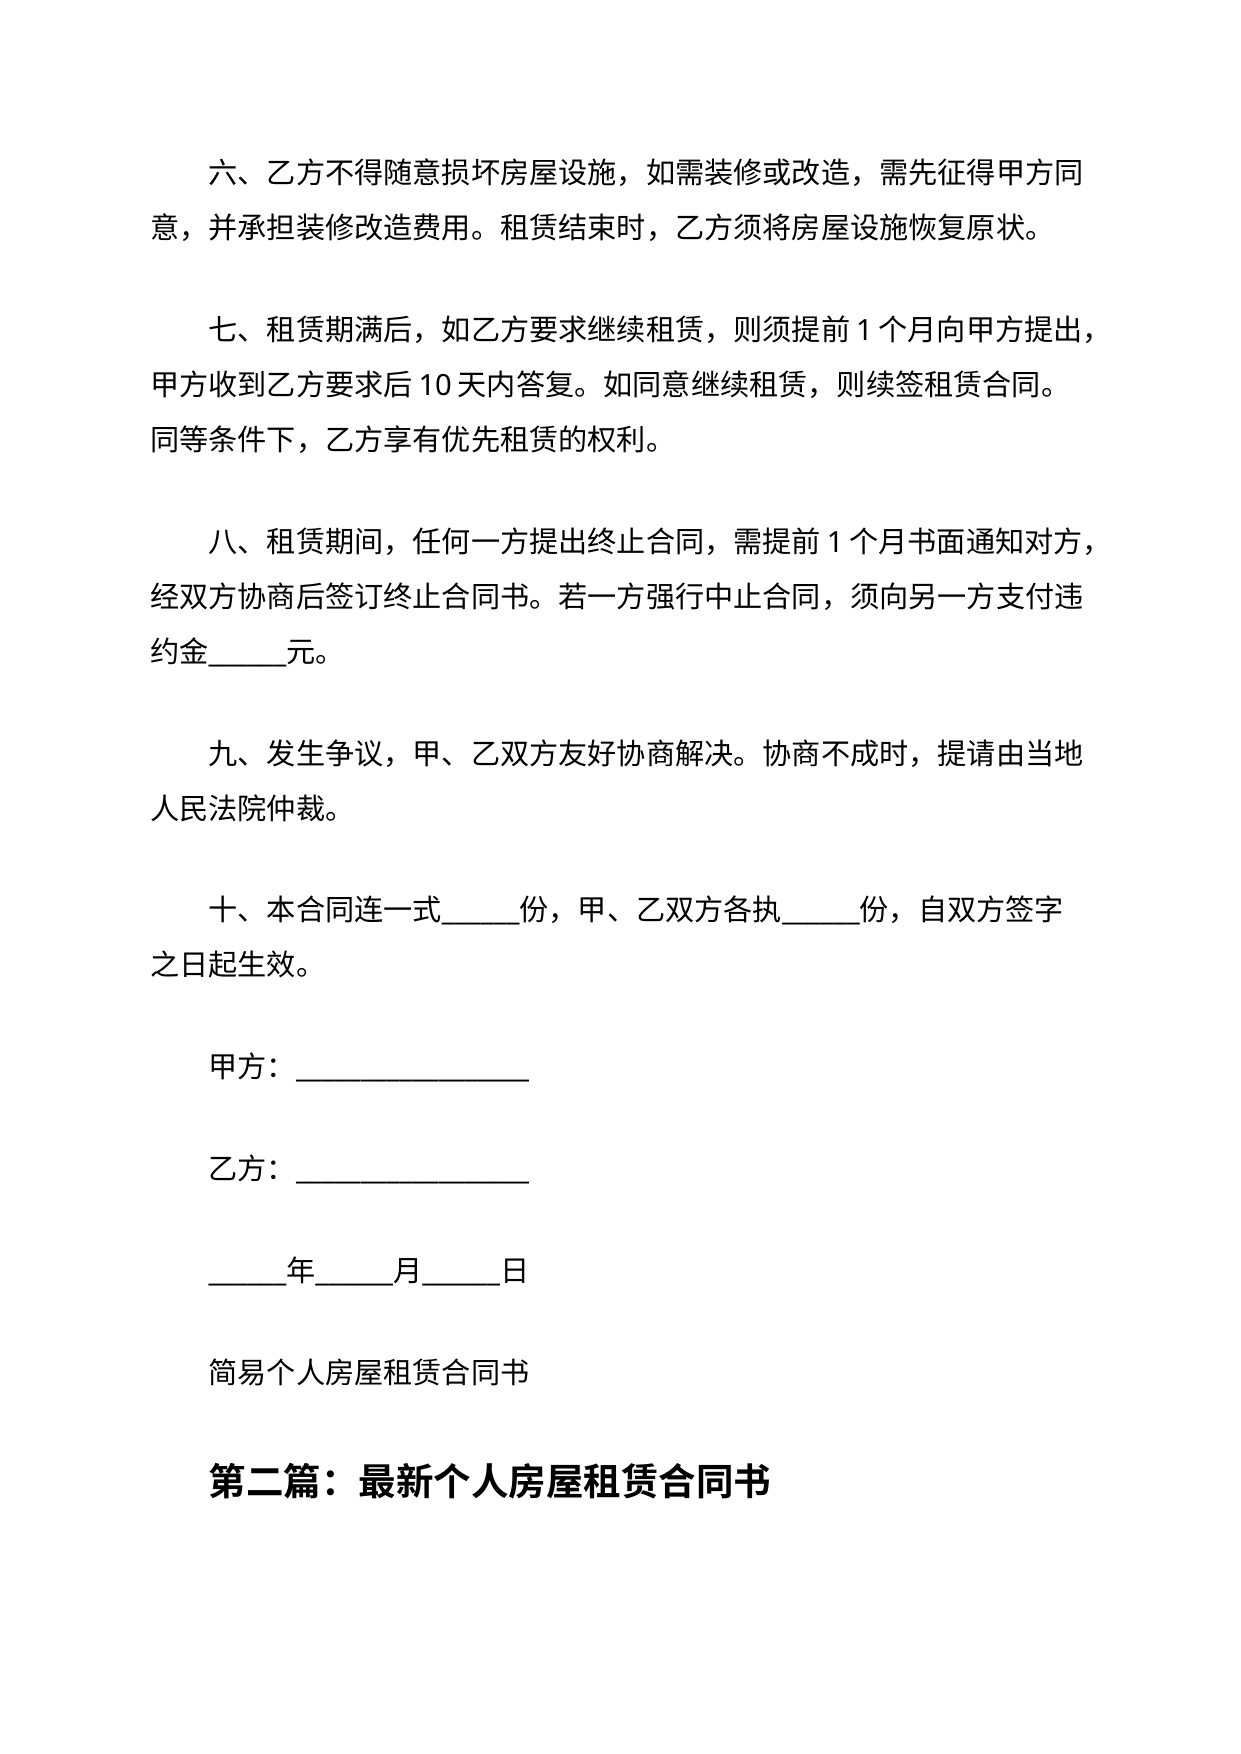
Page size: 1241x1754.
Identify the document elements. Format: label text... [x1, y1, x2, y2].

text 九、发生争议，甲、乙双方友好协商解决。协商不成时，提请由当地人民法院仲裁。 [150, 730, 1090, 827]
text 第二篇：最新个人房屋租赁合同书 [150, 1451, 1090, 1506]
text 六、乙方不得随意损坏房屋设施，如需装修或改造，需先征得甲方同意，并承担装修改造费用。租赁结束时，乙方须将房屋设施恢复原状。 [150, 150, 1090, 247]
text 八、租赁期间，任何一方提出终止合同，需提前1个月书面通知对方，经双方协商后签订终止合同书。若一方强行中止合同，须向另一方支付违约金______元。 [150, 518, 1090, 671]
text 甲方：__________________ [150, 1044, 1090, 1086]
text 十、本合同连一式______份，甲、乙双方各执______份，自双方签字之日起生效。 [150, 887, 1090, 984]
text 简易个人房屋租赁合同书 [150, 1350, 1090, 1392]
text 七、租赁期满后，如乙方要求继续租赁，则须提前1个月向甲方提出，甲方收到乙方要求后10天内答复。如同意继续租赁，则续签租赁合同。同等条件下，乙方享有优先租赁的权利。 [150, 307, 1090, 459]
text ______年______月______日 [150, 1248, 1090, 1290]
text 乙方：__________________ [150, 1146, 1090, 1188]
